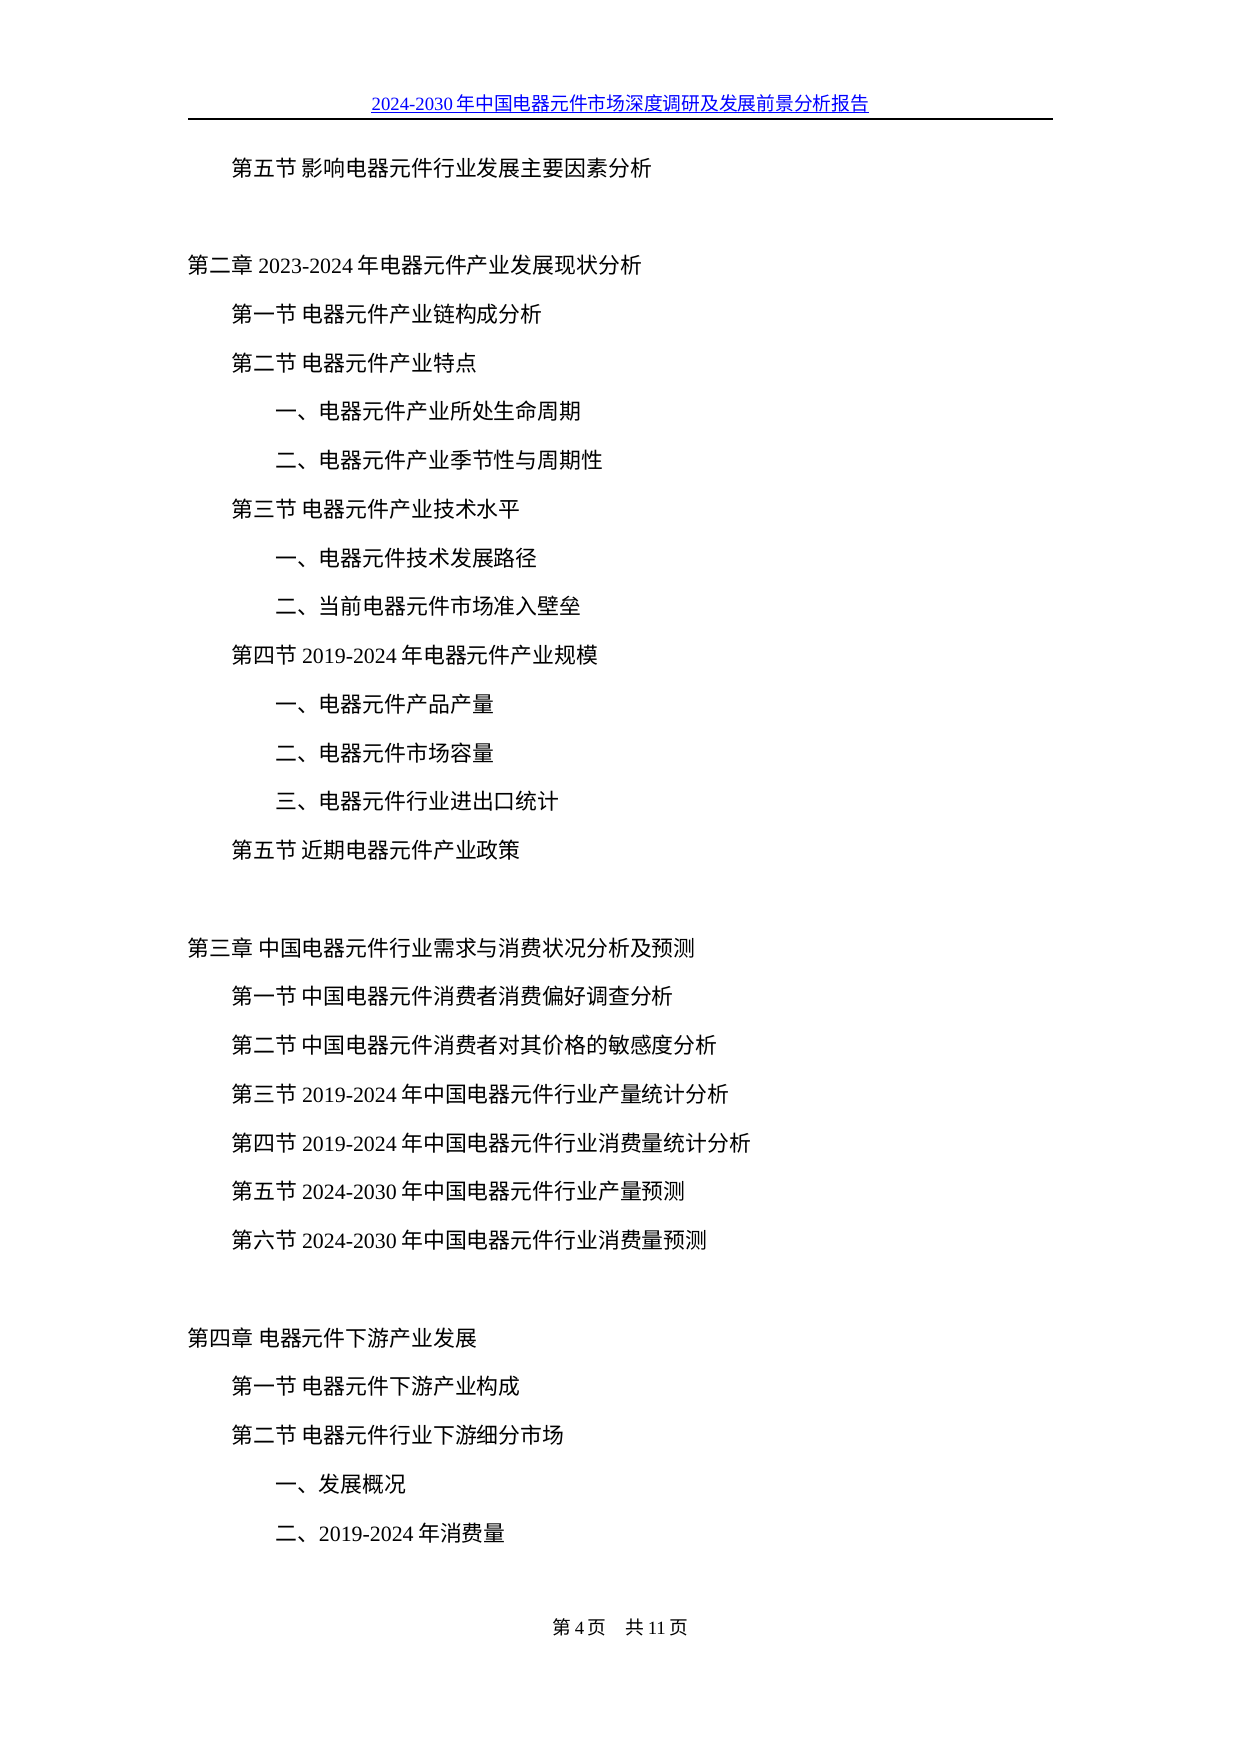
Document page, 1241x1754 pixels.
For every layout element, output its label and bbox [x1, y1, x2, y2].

text [187, 150, 1053, 1548]
